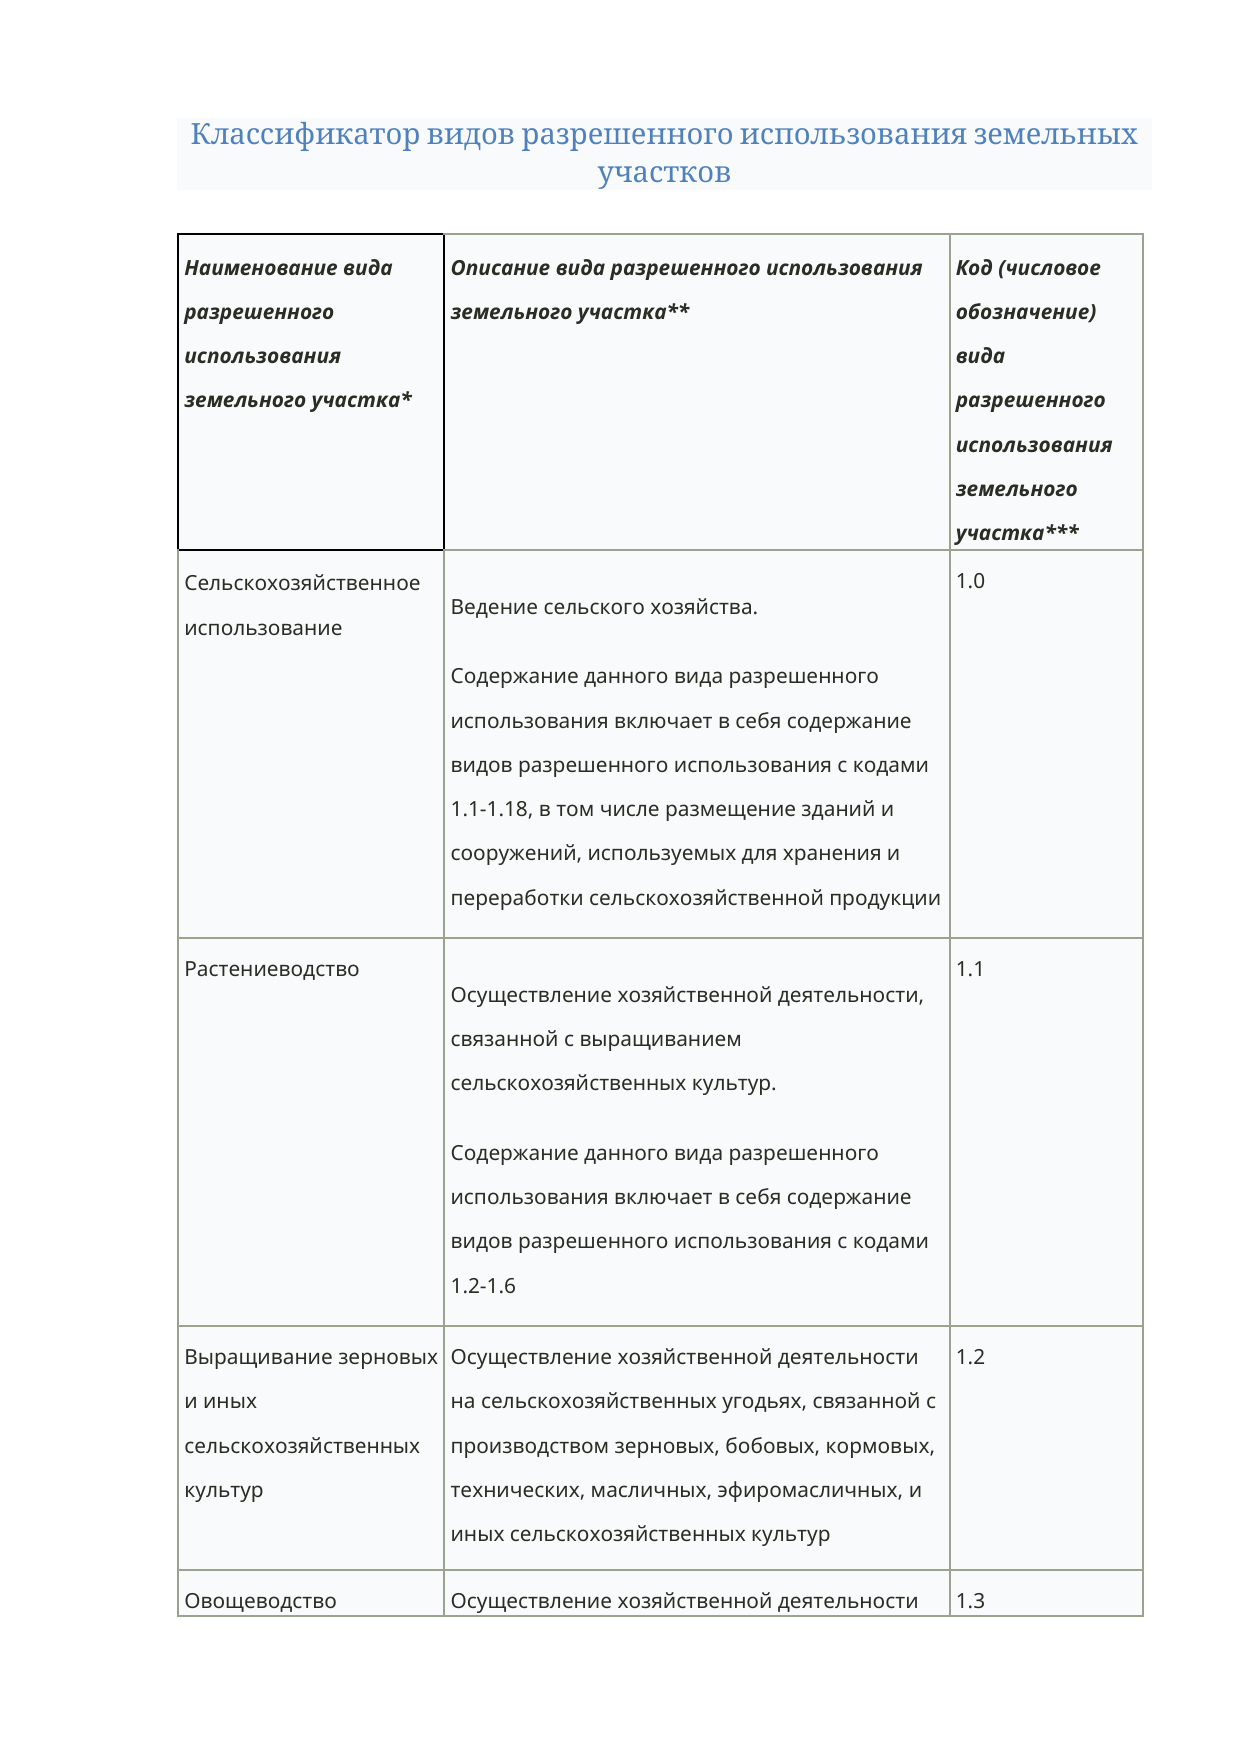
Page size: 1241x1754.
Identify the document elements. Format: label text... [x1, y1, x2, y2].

table_cell Осуществление хозяйственной деятельности на сельскохозяйственных угодьях, связанной с производством зерновых, бобовых, кормовых, технических, масличных, эфиромасличных, и иных сельскохозяйственных культур [445, 1327, 949, 1569]
table_cell 1.1 [951, 939, 1142, 1324]
table_cell Осуществление хозяйственной деятельности, связанной с выращиванием сельскохозяйственных культур. Содержание данного вида разрешенного использования включает в себя содержание видов разрешенного использования с кодами 1.2-1.6 [445, 939, 949, 1324]
table_cell 1.2 [951, 1327, 1142, 1569]
table_header Код (числовое обозначение) вида разрешенного использования земельного участка*** [951, 235, 1142, 549]
table_cell Овощеводство [179, 1571, 443, 1615]
table_header Наименование вида разрешенного использования земельного участка* [179, 235, 443, 549]
table_cell 1.0 [951, 551, 1142, 937]
table_cell 1.3 [951, 1571, 1142, 1615]
table_cell Ведение сельского хозяйства. Содержание данного вида разрешенного использования включает в себя содержание видов разрешенного использования с кодами 1.1-1.18, в том числе размещение зданий и сооружений, используемых для хранения и переработки сельскохозяйственной продукции [445, 551, 949, 937]
table_cell Растениеводство [179, 939, 443, 1324]
table_header Описание вида разрешенного использования земельного участка** [445, 235, 949, 549]
subtitle Классификатор видов разрешенного использования земельных участков [177, 118, 1152, 190]
table_cell Сельскохозяйственное использование [179, 551, 443, 937]
table_cell Выращивание зерновых и иных сельскохозяйственных культур [179, 1327, 443, 1569]
